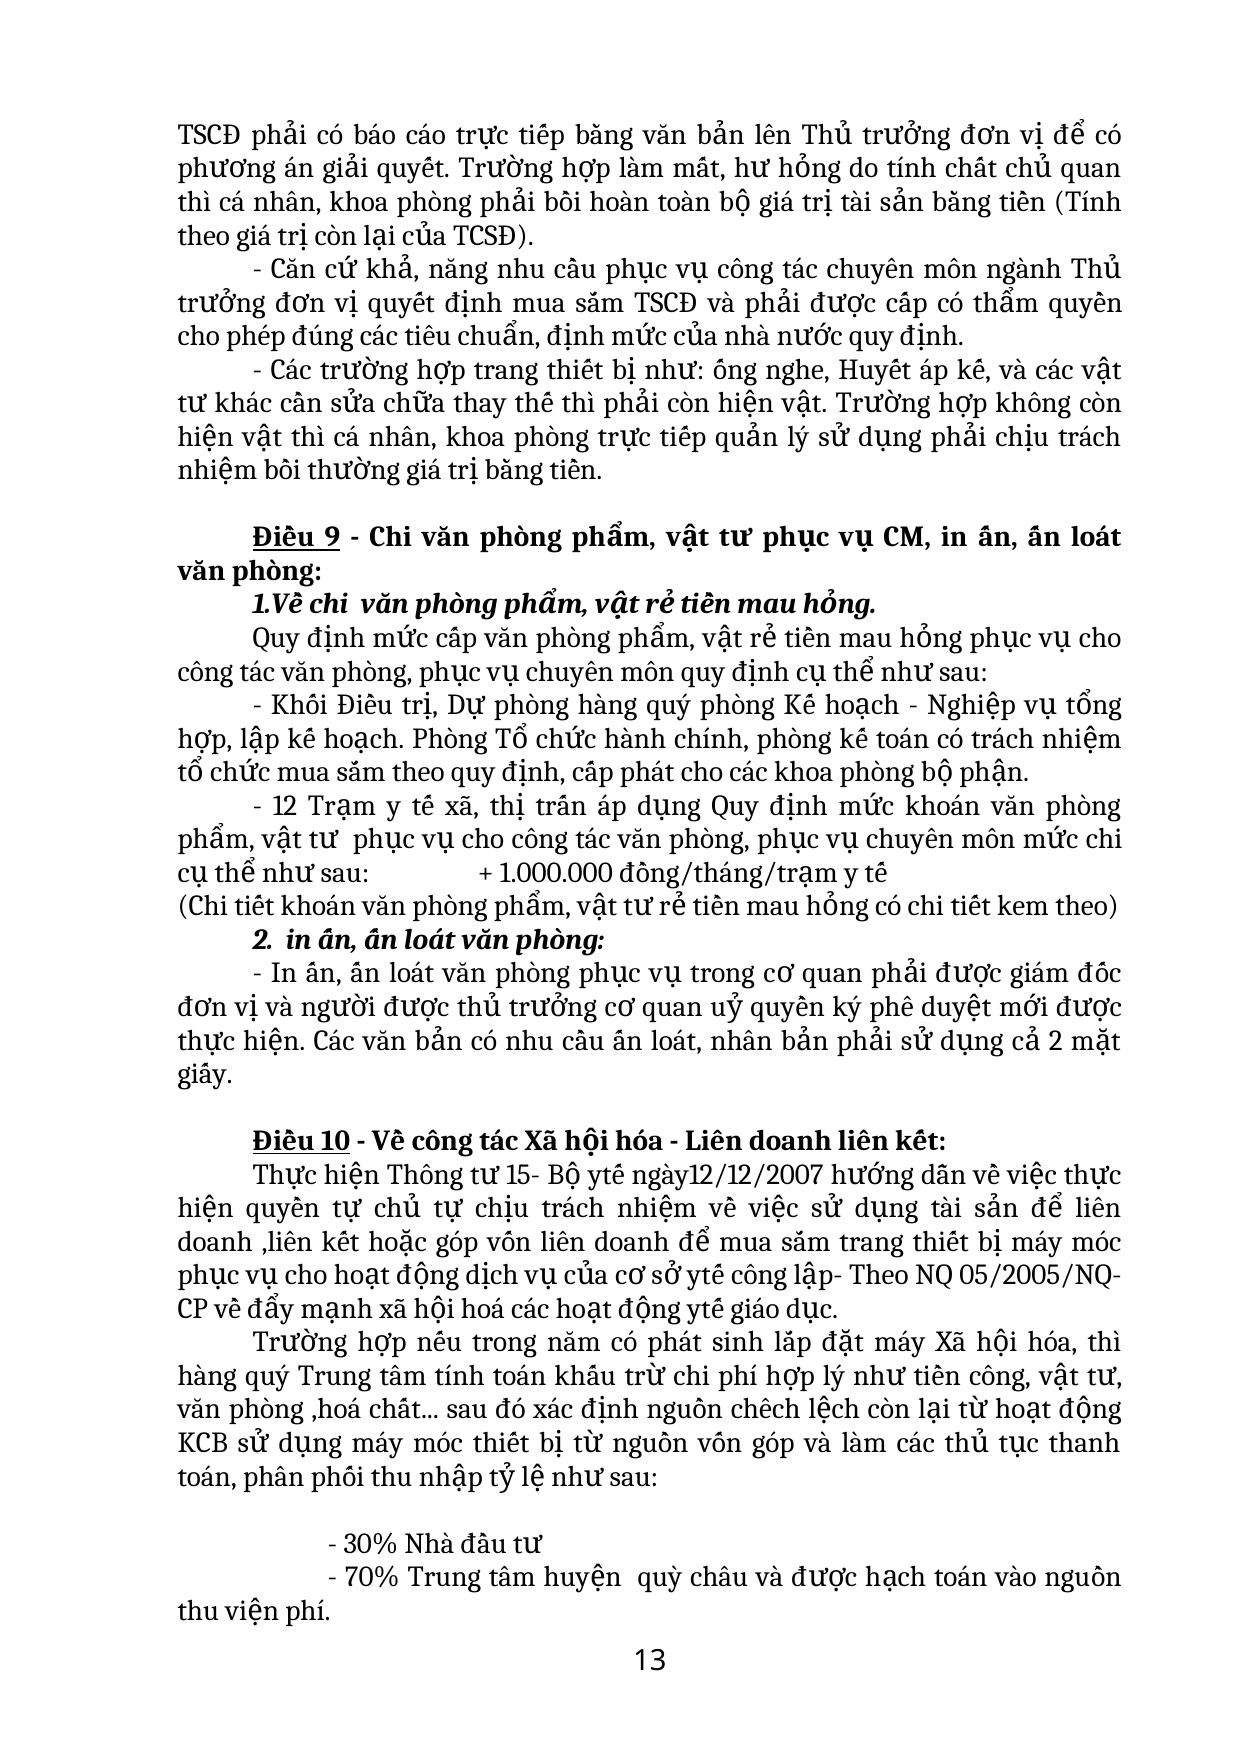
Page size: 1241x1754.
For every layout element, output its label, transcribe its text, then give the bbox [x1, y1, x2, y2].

text 1.Về chi văn phòng phẩm, vật rẻ tiền mau hỏng. [177, 588, 1122, 621]
text - Căn cứ khả, năng nhu cầu phục vụ công tác chuyên môn ngành Thủ trưởng đơn vị quyết định mua sắm TSCĐ và phải được cấp có thẩm quyền cho phép đúng các tiêu chuẩn, định mức của nhà nước quy định. [177, 252, 1122, 353]
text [177, 118, 1122, 252]
text - 70% Trung tâm huyện quỳ châu và được hạch toán vào nguồn thu viện phí. [177, 1560, 1122, 1627]
text Điều 9 - Chi văn phòng phẩm, vật tư phục vụ CM, in ấn, ấn loát văn phòng: [177, 521, 1122, 588]
text 2. in ấn, ấn loát văn phòng: [177, 923, 1122, 957]
text Thực hiện Thông tư 15- Bộ ytế ngày12/12/2007 hướng dẫn về việc thực hiện quyền tự chủ tự chịu trách nhiệm về việc sử dụng tài sản để liên doanh ,liên kết hoặc góp vốn liên doanh để mua sắm trang thiết bị máy móc phục vụ cho hoạt động dịch vụ của cơ sở ytế công lập- Theo NQ 05/2005/NQ-CP về đẩy mạnh xã hội hoá các hoạt động ytế giáo dục. [177, 1158, 1122, 1326]
text Quy định mức cấp văn phòng phẩm, vật rẻ tiền mau hỏng phục vụ cho công tác văn phòng, phục vụ chuyên môn quy định cụ thể như sau: [177, 621, 1122, 688]
text Điều 10 - Về công tác Xã hội hóa - Liên doanh liên kết: [177, 1124, 1122, 1158]
text - Khối Điều trị, Dự phòng hàng quý phòng Kế hoạch - Nghiệp vụ tổng hợp, lập kế hoạch. Phòng Tổ chức hành chính, phòng kế toán có trách nhiệm tổ chức mua sắm theo quy định, cấp phát cho các khoa phòng bộ phận. [177, 688, 1122, 789]
text (Chi tiết khoán văn phòng phẩm, vật tư rẻ tiền mau hỏng có chi tiết kem theo) [177, 889, 1122, 923]
text - Các trường hợp trang thiết bị như: ống nghe, Huyết áp kế, và các vật tư khác cần sửa chữa thay thế thì phải còn hiện vật. Trường hợp không còn hiện vật thì cá nhân, khoa phòng trực tiếp quản lý sử dụng phải chịu trách nhiệm bồi thường giá trị bằng tiền. [177, 353, 1122, 487]
text - 30% Nhà đầu tư [177, 1527, 1122, 1560]
text Trường hợp nếu trong năm có phát sinh lắp đặt máy Xã hội hóa, thì hàng quý Trung tâm tính toán khấu trừ chi phí hợp lý như tiền công, vật tư, văn phòng ,hoá chất... sau đó xác định nguồn chêch lệch còn lại từ hoạt động KCB sử dụng máy móc thiết bị từ nguồn vốn góp và làm các thủ tục thanh toán, phân phối thu nhập tỷ lệ như sau: [177, 1326, 1122, 1493]
text - 12 Trạm y tế xã, thị trấn áp dụng Quy định mức khoán văn phòng phẩm, vật tư phục vụ cho công tác văn phòng, phục vụ chuyên môn mức chi cụ thể như sau: + 1.000.000 đồng/tháng/trạm y tế [177, 789, 1122, 889]
text - In ấn, ấn loát văn phòng phục vụ trong cơ quan phải được giám đốc đơn vị và người được thủ trưởng cơ quan uỷ quyền ký phê duyệt mới được thực hiện. Các văn bản có nhu cầu ấn loát, nhân bản phải sử dụng cả 2 mặt giấy. [177, 957, 1122, 1091]
